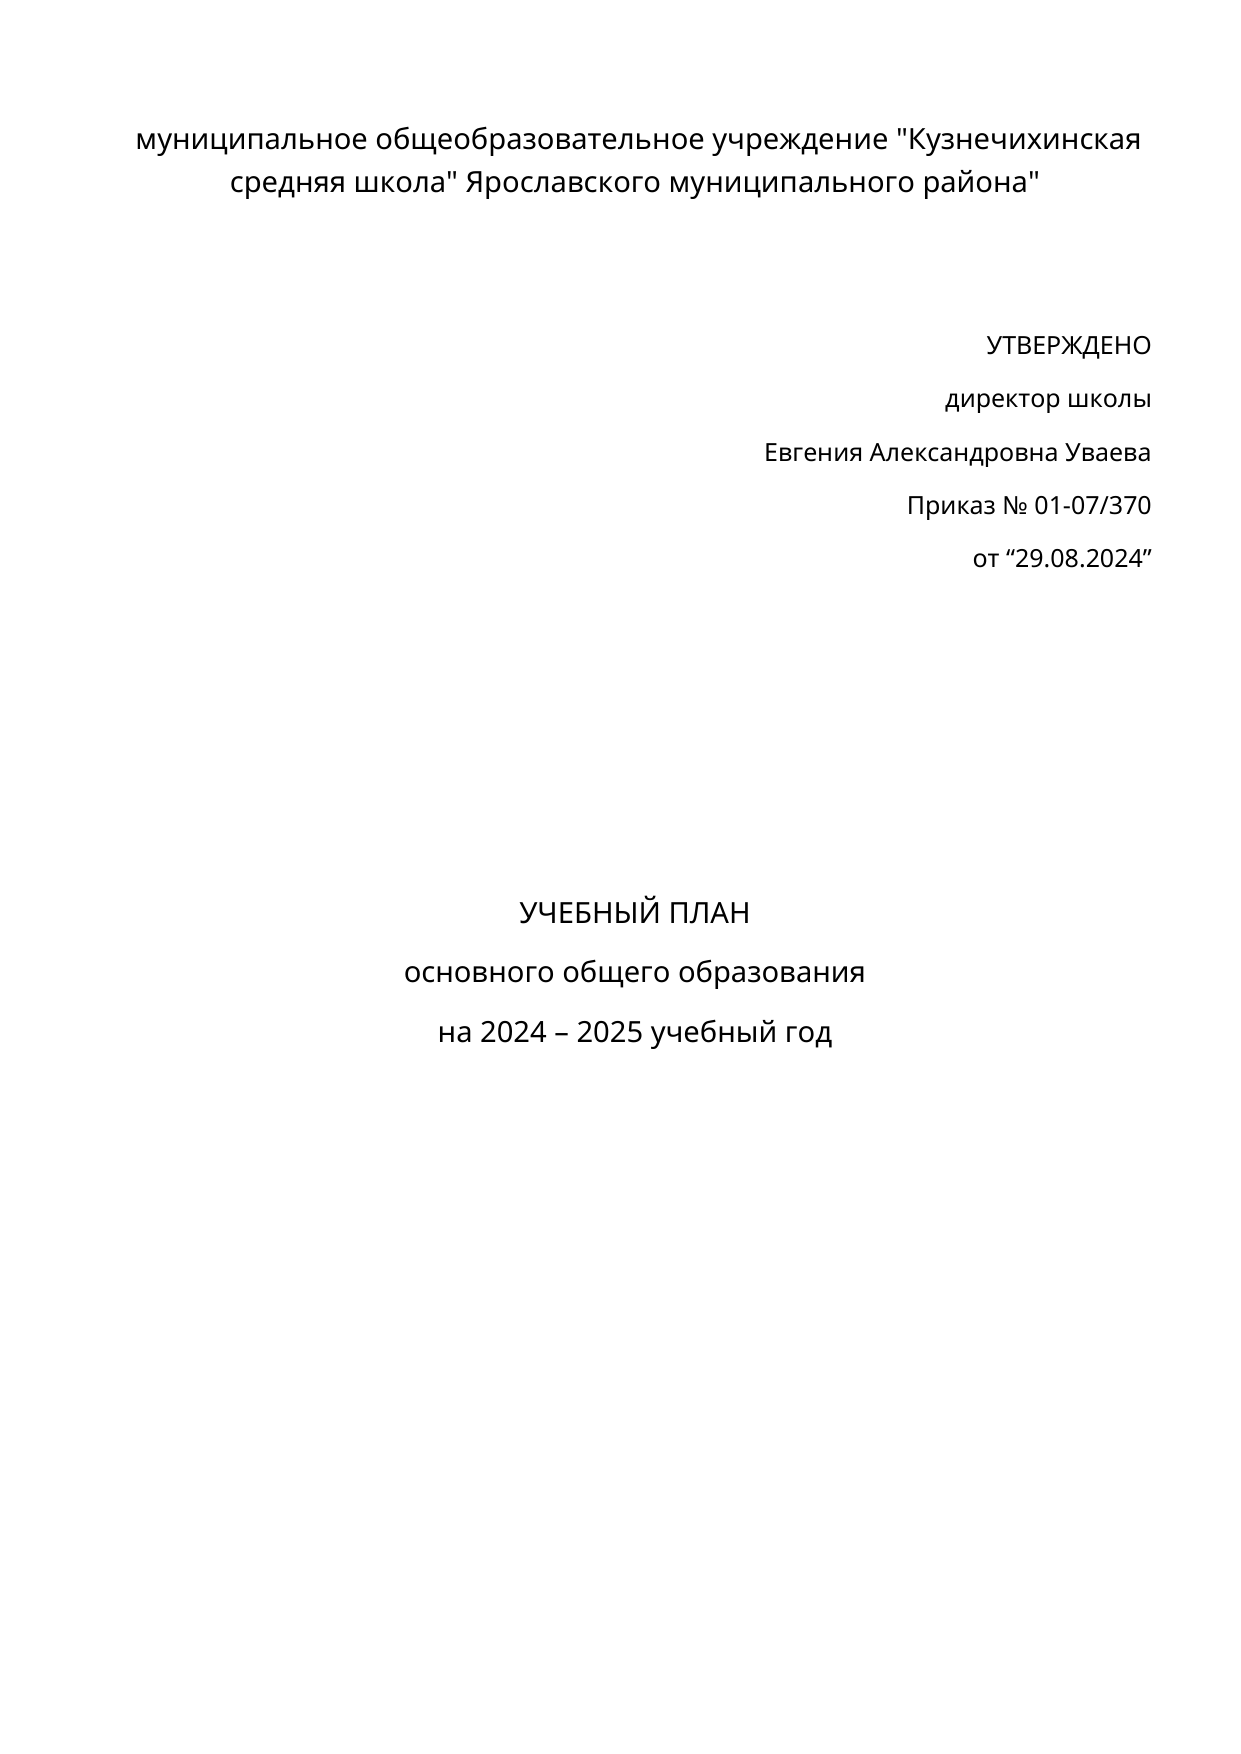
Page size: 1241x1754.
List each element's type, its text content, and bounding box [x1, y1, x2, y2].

text Евгения Александровна Уваева [118, 434, 1152, 468]
text Приказ № 01-07/370 [118, 488, 1152, 522]
text УТВЕРЖДЕНО [118, 327, 1152, 361]
text от “29.08.2024” [118, 541, 1152, 575]
text директор школы [118, 381, 1152, 415]
text основного общего образования [118, 951, 1152, 991]
text на 2024 – 2025 учебный год [118, 1011, 1152, 1051]
text муниципальное общеобразовательное учреждение "Кузнечихинская средняя школа" Ярославского муниципального района" [118, 118, 1152, 201]
text УЧЕБНЫЙ ПЛАН [118, 892, 1152, 932]
